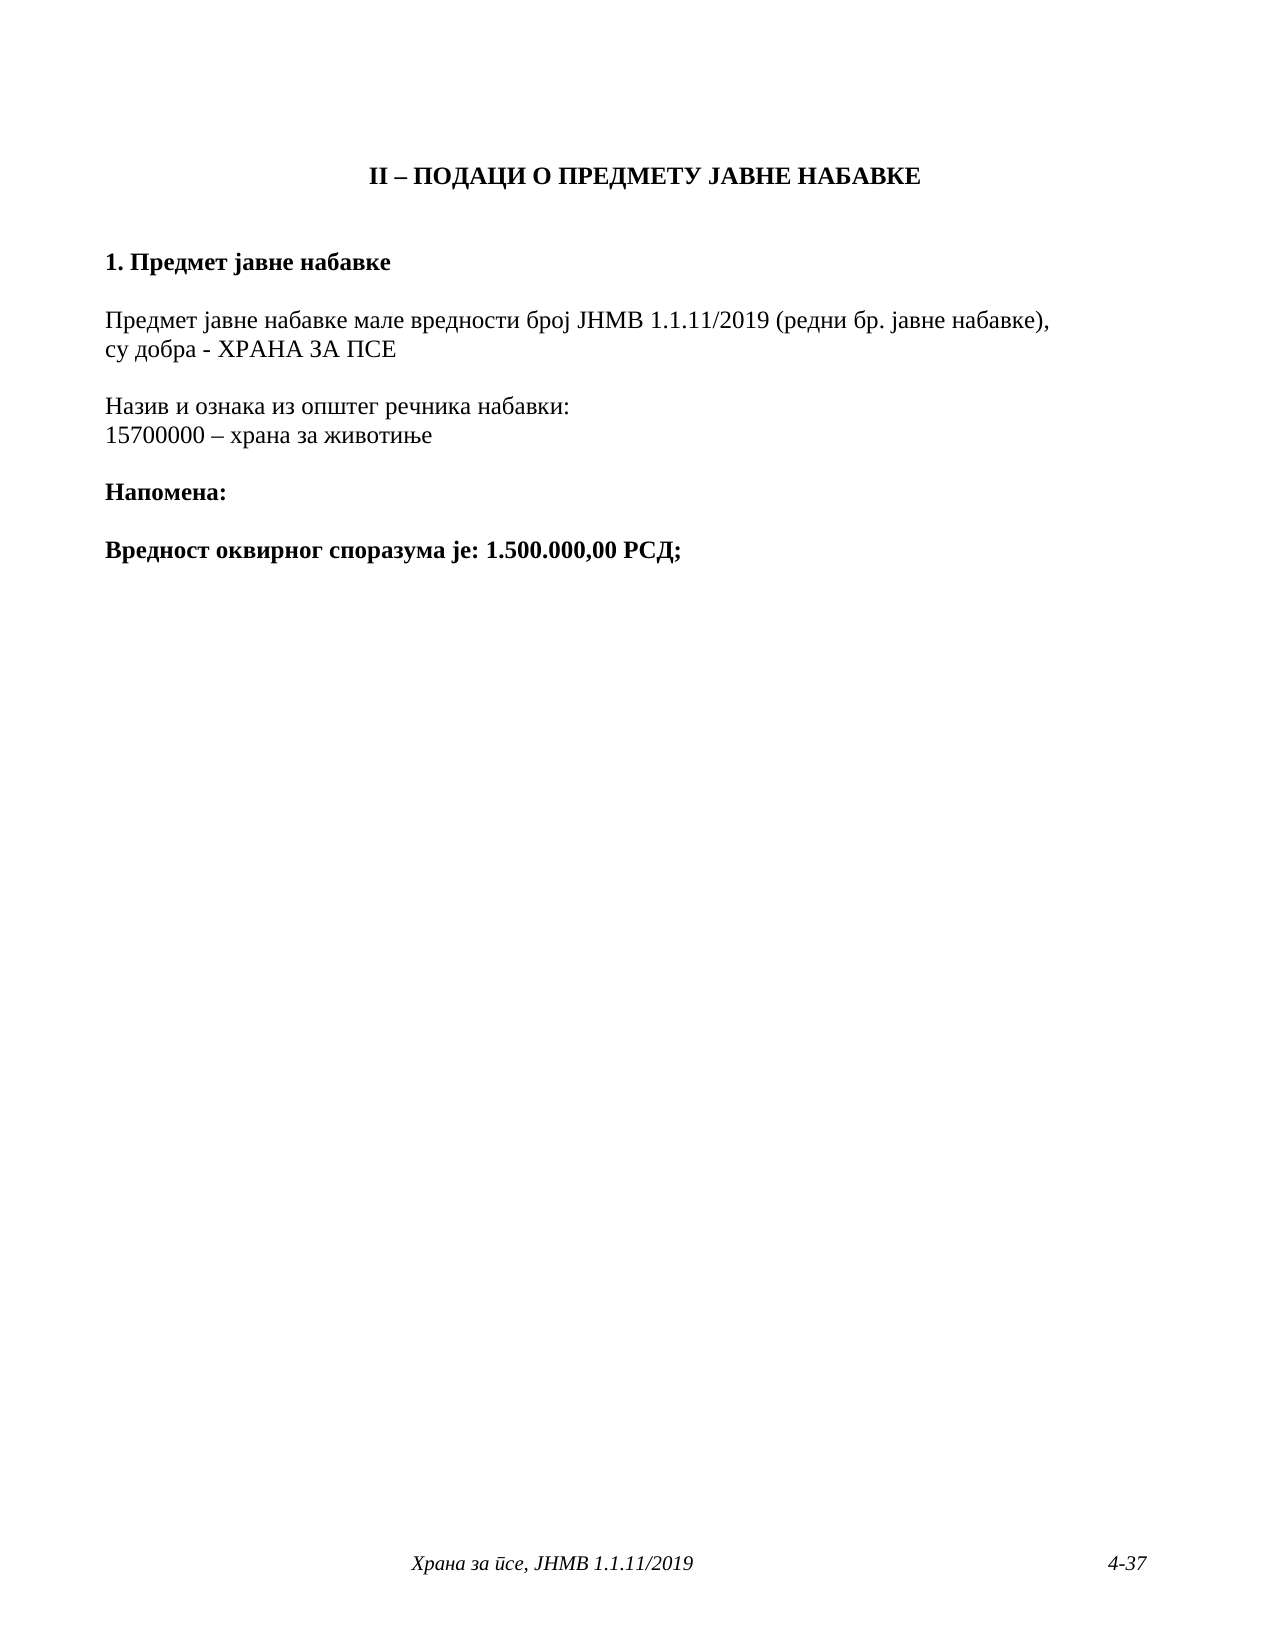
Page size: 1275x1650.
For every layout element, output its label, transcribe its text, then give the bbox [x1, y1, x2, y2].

text Предмет јавне набавке мале вредности број ЈНМВ 1.1.11/2019 (редни бр. јавне набавке), [105, 305, 1185, 334]
text Напомена: [105, 477, 1185, 506]
text су добра - ХРАНА ЗА ПСЕ [105, 334, 1185, 362]
text 15700000 – храна за животиње [105, 420, 1185, 449]
text Вредност оквирног споразума је: 1.500.000,00 РСД; [105, 535, 1185, 564]
text 1. Предмет јавне набавке [105, 247, 1185, 276]
text Назив и ознака из општег речника набавки: [105, 391, 1185, 420]
text II – ПОДАЦИ О ПРЕДМЕТУ ЈАВНЕ НАБАВКЕ [105, 161, 1185, 190]
